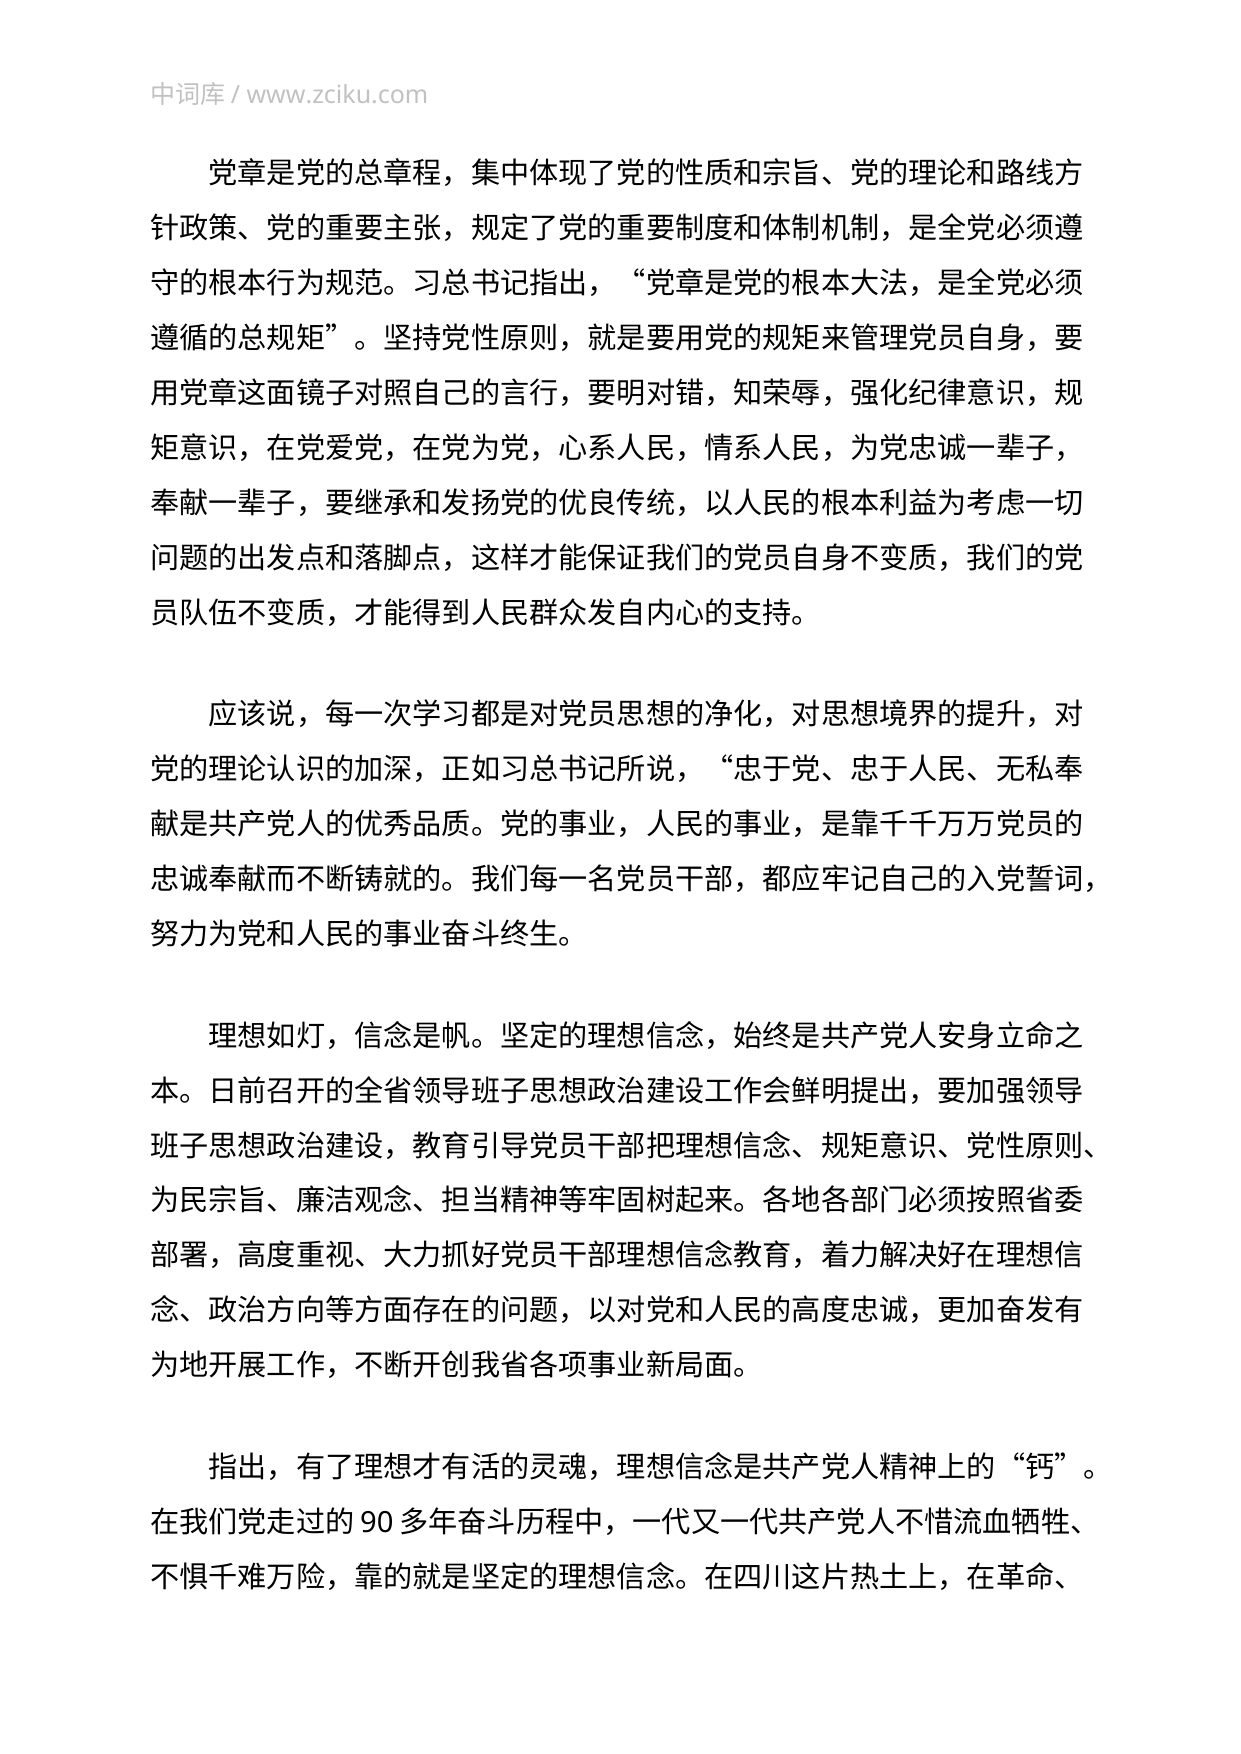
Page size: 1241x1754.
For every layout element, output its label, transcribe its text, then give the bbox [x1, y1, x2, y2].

text 理想如灯，信念是帆。坚定的理想信念，始终是共产党人安身立命之本。日前召开的全省领导班子思想政治建设工作会鲜明提出，要加强领导班子思想政治建设，教育引导党员干部把理想信念、规矩意识、党性原则、为民宗旨、廉洁观念、担当精神等牢固树起来。各地各部门必须按照省委部署，高度重视、大力抓好党员干部理想信念教育，着力解决好在理想信念、政治方向等方面存在的问题，以对党和人民的高度忠诚，更加奋发有为地开展工作，不断开创我省各项事业新局面。 [150, 1012, 1090, 1384]
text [150, 1443, 1090, 1596]
text 应该说，每一次学习都是对党员思想的净化，对思想境界的提升，对党的理论认识的加深，正如习总书记所说，“忠于党、忠于人民、无私奉献是共产党人的优秀品质。党的事业，人民的事业，是靠千千万万党员的忠诚奉献而不断铸就的。我们每一名党员干部，都应牢记自己的入党誓词，努力为党和人民的事业奋斗终生。 [150, 691, 1090, 953]
text 党章是党的总章程，集中体现了党的性质和宗旨、党的理论和路线方针政策、党的重要主张，规定了党的重要制度和体制机制，是全党必须遵守的根本行为规范。习总书记指出，“党章是党的根本大法，是全党必须遵循的总规矩”。坚持党性原则，就是要用党的规矩来管理党员自身，要用党章这面镜子对照自己的言行，要明对错，知荣辱，强化纪律意识，规矩意识，在党爱党，在党为党，心系人民，情系人民，为党忠诚一辈子，奉献一辈子，要继承和发扬党的优良传统，以人民的根本利益为考虑一切问题的出发点和落脚点，这样才能保证我们的党员自身不变质，我们的党员队伍不变质，才能得到人民群众发自内心的支持。 [150, 150, 1090, 631]
